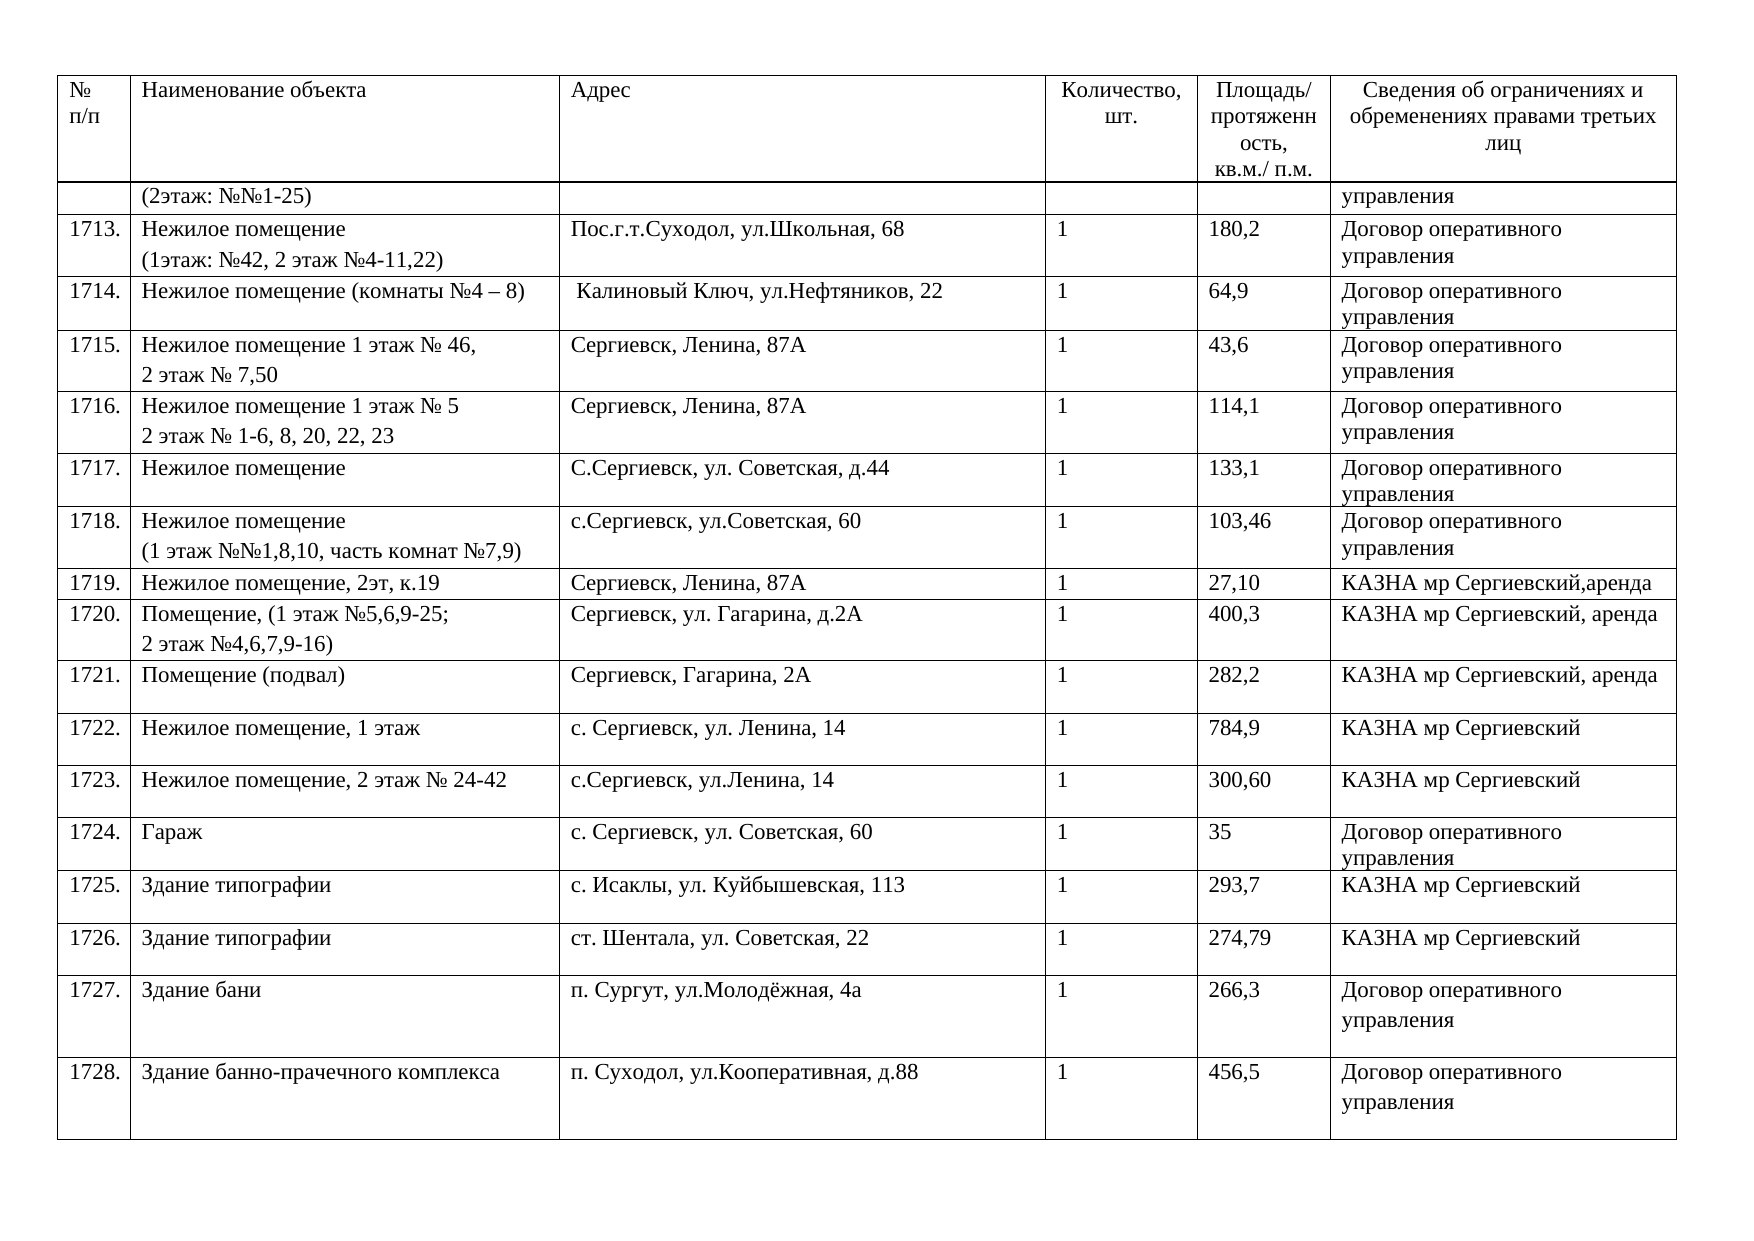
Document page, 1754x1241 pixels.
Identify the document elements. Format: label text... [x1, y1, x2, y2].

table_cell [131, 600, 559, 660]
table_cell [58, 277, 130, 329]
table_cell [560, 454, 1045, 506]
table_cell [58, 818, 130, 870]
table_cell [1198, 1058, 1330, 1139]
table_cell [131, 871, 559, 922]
table_header Количество, шт. [1046, 76, 1197, 181]
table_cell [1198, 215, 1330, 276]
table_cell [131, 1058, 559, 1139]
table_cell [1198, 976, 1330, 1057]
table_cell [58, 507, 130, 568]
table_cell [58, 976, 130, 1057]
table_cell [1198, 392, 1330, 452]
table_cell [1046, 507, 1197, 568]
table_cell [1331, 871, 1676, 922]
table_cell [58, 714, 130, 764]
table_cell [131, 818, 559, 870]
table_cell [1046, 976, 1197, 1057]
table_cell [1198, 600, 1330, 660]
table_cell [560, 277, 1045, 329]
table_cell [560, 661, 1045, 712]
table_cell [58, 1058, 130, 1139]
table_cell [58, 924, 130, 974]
table_header Адрес [560, 76, 1045, 181]
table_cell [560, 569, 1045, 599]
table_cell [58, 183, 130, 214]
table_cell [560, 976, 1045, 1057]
table_header Наименование объекта [131, 76, 559, 181]
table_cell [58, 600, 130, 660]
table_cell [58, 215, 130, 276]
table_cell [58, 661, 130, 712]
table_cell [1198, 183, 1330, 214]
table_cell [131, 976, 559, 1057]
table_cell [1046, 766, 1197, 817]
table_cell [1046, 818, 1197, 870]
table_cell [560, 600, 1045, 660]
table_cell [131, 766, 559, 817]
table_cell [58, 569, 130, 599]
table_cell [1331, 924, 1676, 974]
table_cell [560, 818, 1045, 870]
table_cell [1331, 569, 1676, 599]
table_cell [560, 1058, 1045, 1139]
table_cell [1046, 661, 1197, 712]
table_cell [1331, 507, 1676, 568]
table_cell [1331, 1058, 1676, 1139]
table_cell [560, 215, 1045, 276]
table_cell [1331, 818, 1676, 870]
table_header Сведения об ограничениях и обременениях правами третьих лиц [1331, 76, 1676, 181]
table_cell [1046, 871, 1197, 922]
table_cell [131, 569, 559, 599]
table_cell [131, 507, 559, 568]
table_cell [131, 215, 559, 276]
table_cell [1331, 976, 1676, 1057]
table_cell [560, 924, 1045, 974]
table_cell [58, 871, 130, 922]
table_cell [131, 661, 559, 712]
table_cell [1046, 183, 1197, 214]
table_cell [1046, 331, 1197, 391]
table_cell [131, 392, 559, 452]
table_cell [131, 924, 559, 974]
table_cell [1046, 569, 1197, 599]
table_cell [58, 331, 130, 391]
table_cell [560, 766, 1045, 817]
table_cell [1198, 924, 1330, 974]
table_header № п/п [58, 76, 130, 181]
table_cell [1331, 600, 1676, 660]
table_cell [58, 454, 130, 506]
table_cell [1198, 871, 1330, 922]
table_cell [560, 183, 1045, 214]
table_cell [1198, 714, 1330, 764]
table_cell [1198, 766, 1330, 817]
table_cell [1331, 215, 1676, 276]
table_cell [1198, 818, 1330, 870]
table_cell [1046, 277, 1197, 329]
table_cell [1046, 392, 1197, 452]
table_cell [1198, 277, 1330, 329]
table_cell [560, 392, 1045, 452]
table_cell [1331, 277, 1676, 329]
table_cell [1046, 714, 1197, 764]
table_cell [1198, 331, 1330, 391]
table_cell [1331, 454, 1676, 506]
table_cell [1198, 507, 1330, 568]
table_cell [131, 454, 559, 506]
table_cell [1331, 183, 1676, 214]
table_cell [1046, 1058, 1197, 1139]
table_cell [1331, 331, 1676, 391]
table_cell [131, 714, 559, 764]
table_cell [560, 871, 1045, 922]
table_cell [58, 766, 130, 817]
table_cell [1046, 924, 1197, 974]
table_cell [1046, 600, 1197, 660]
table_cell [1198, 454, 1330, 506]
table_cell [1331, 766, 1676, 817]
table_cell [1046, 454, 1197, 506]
table_header Площадь/ протяженность, кв.м./ п.м. [1198, 76, 1330, 181]
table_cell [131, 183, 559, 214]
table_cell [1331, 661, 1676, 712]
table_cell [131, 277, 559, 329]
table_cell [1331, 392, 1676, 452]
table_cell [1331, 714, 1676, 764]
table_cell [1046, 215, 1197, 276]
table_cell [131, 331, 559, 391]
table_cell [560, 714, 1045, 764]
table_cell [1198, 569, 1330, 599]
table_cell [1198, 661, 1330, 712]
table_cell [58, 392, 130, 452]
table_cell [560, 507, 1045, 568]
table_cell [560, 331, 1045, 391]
